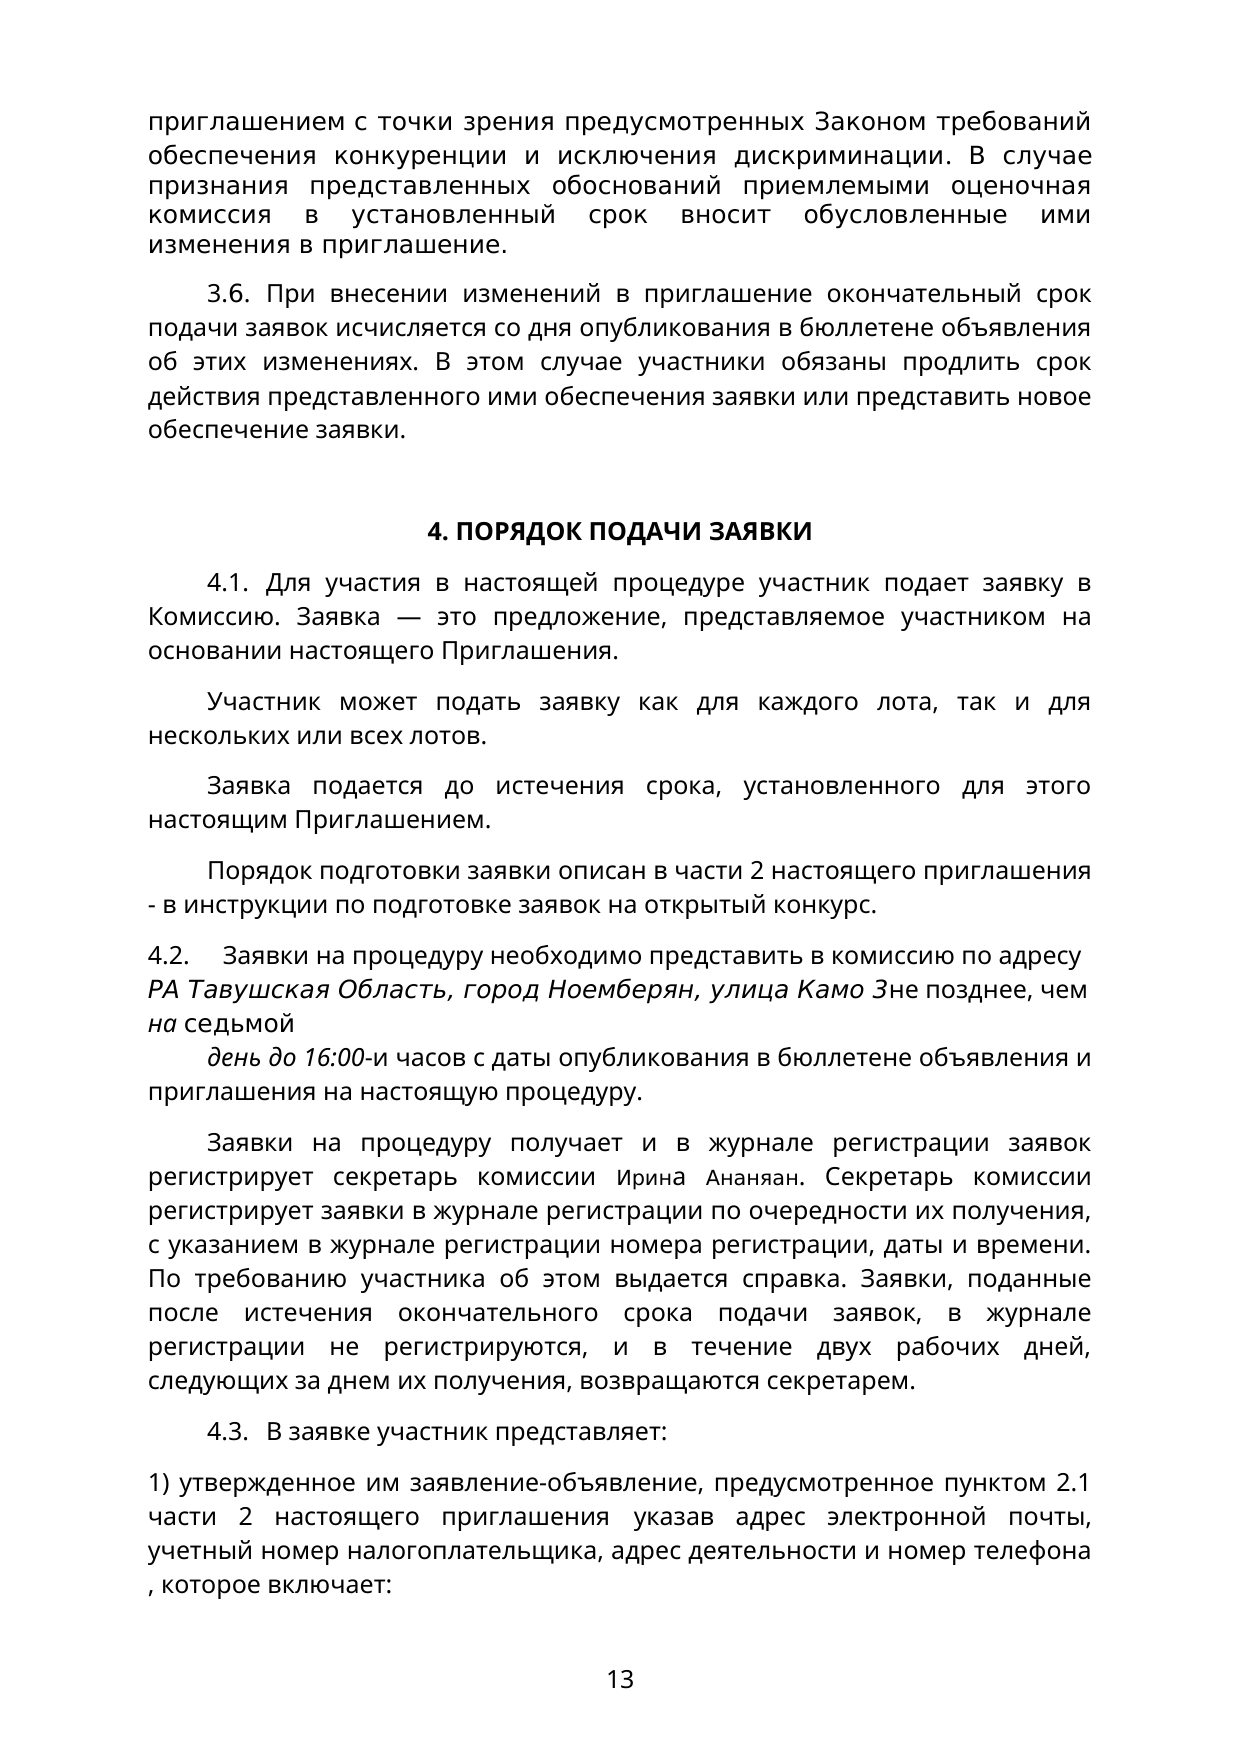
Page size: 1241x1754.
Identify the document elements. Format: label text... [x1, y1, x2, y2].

text 4.2. Заявки на процедуру необходимо представить в комиссию по адресу РА Тавушская Область, город Ноемберян, улица Камо 3не позднее, чем на седьмой [148, 938, 1092, 1040]
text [148, 103, 1092, 259]
text 4.1. Для участия в настоящей процедуре участник подает заявку в Комиссию. Заявка — это предложение, представляемое участником на основании настоящего Приглашения. [148, 564, 1092, 667]
text 4.3. В заявке участник представляет: [148, 1414, 1092, 1448]
text Заявки на процедуру получает и в журнале регистрации заявок регистрирует секретарь комиссии Ирина Ананяан. Секретарь комиссии регистрирует заявки в журнале регистрации по очередности их получения, с указанием в журнале регистрации номера регистрации, даты и времени. По требованию участника об этом выдается справка. Заявки, поданные после истечения окончательного срока подачи заявок, в журнале регистрации не регистрируются, и в течение двух рабочих дней, следующих за днем их получения, возвращаются секретарем. [148, 1124, 1092, 1397]
text 4. ПОРЯДОК ПОДАЧИ ЗАЯВКИ [148, 514, 1092, 548]
text Порядок подготовки заявки описан в части 2 настоящего приглашения - в инструкции по подготовке заявок на открытый конкурс. [148, 853, 1092, 921]
text Заявка подается до истечения срока, установленного для этого настоящим Приглашением. [148, 768, 1092, 836]
text 3.6. При внесении изменений в приглашение окончательный срок подачи заявок исчисляется со дня опубликования в бюллетене объявления об этих изменениях. В этом случае участники обязаны продлить срок действия представленного ими обеспечения заявки или представить новое обеспечение заявки. [148, 276, 1092, 446]
text Участник может подать заявку как для каждого лота, так и для нескольких или всех лотов. [148, 683, 1092, 751]
text 1) утвержденное им заявление-объявление, предусмотренное пунктом 2.1 части 2 настоящего приглашения указав адрес электронной почты, учетный номер налогоплательщика, адрес деятельности и номер телефона , которое включает: [148, 1464, 1092, 1601]
text день до 16:00-и часов с даты опубликования в бюллетене объявления и приглашения на настоящую процедуру. [148, 1040, 1092, 1108]
